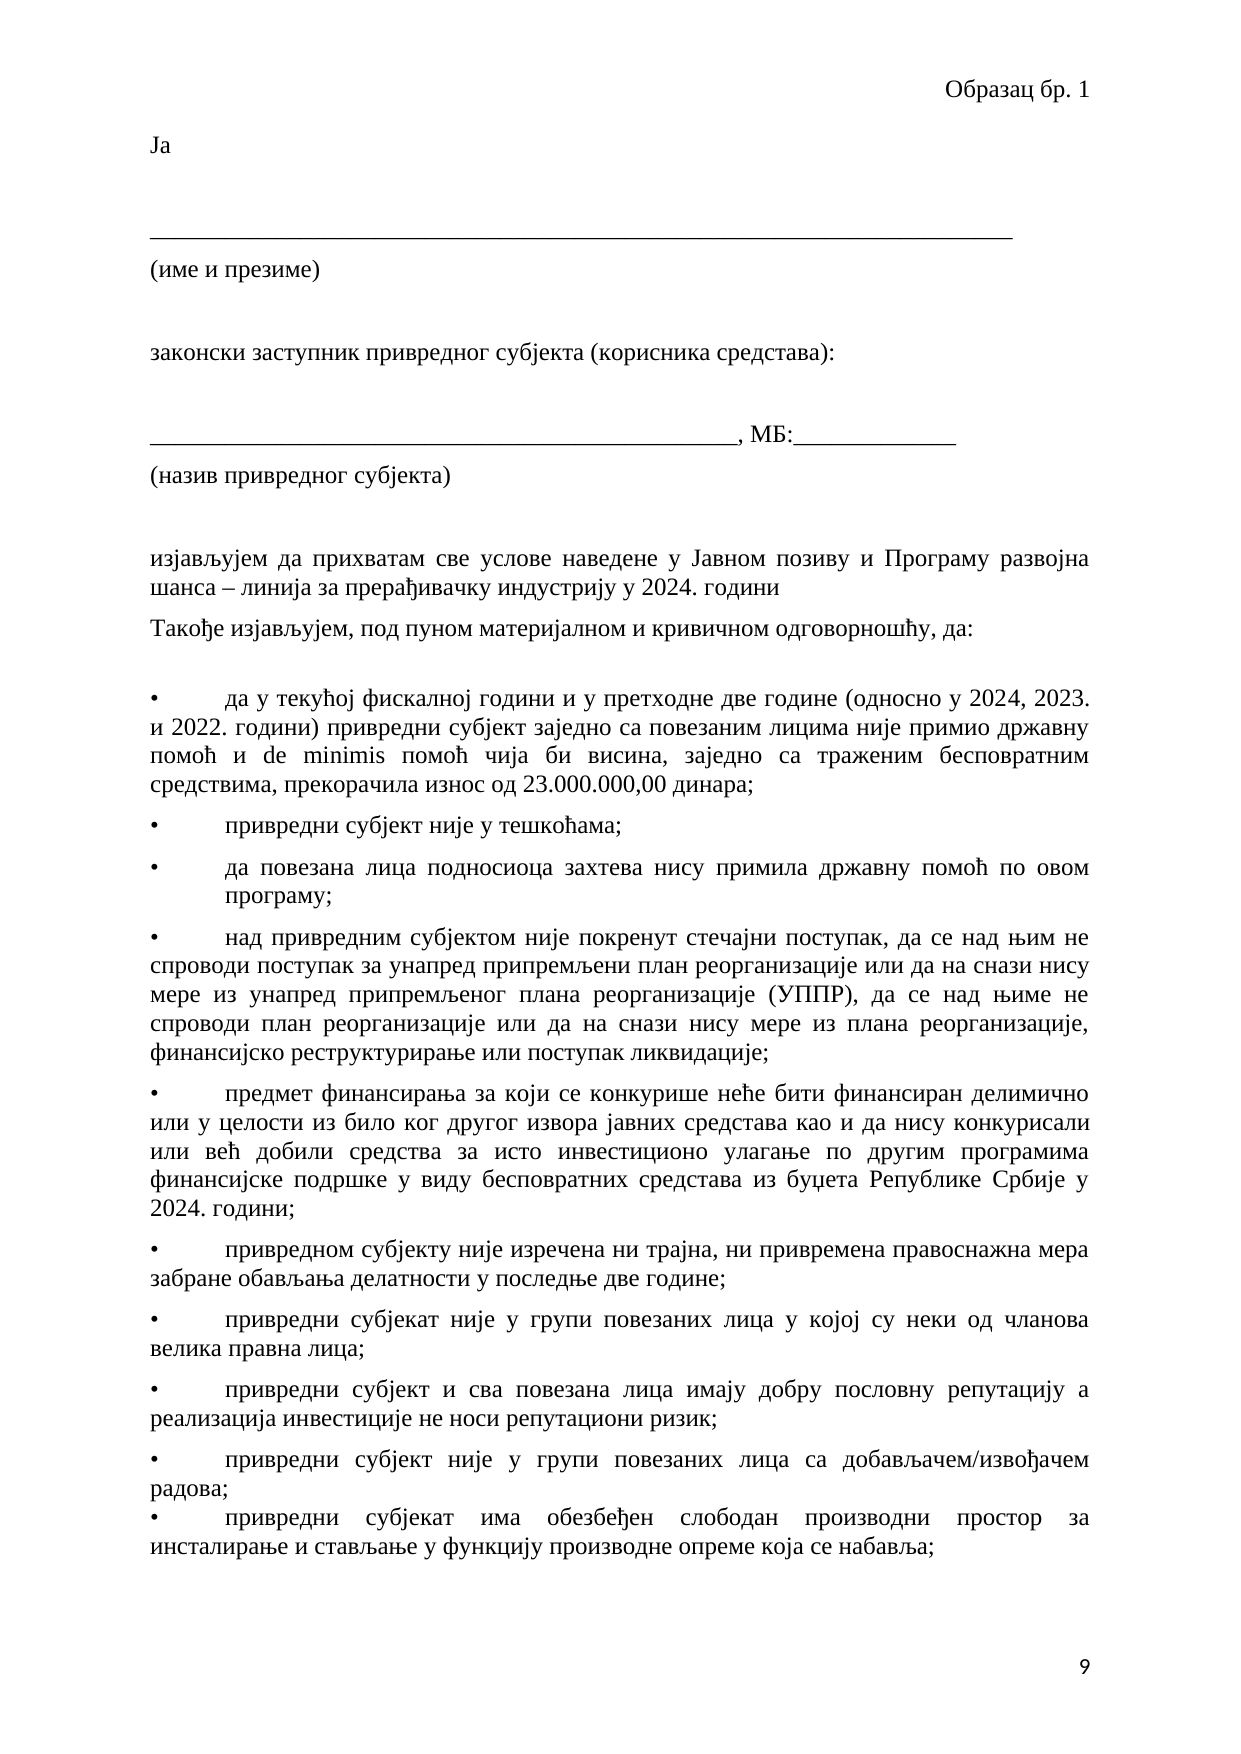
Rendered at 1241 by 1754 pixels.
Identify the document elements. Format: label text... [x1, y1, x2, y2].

text (име и презиме) [150, 254, 1090, 283]
text • привредни субјекат није у групи повезаних лица у којој су неки од чланова велика правна лица; [150, 1304, 1090, 1362]
text Ја [150, 131, 1090, 159]
text изјављујем да прихватам све услове наведене у Јавном позиву и Програму развојна шанса – линија за прерађивачку индустрију у 2024. години [150, 543, 1090, 601]
text • над привредним субјектом није покренут стечајни поступак, да се над њим не спроводи поступак за унапред припремљени план реорганизације или да на снази нису мере из унапред припремљеног плана реорганизације (УППР), да се над њиме не спроводи план реорганизације или да на снази нису мере из плана реорганизације, финансијско реструктурирање или поступак ликвидације; [150, 922, 1090, 1066]
text _______________________________________________, МБ:_____________ [150, 419, 1090, 448]
text законски заступник привредног субјекта (корисника средстава): [150, 337, 1090, 366]
text • привредном субјекту није изречена ни трајна, ни привремена правоснажна мера забране обављања делатности у последње две године; [150, 1234, 1090, 1292]
text • предмет финансирања за који се конкурише неће бити финансиран делимично или у целости из било ког другог извора јавних средстава као и да нису конкурисали или већ добили средства за исто инвестиционо улагање по другим програмима финансијске подршке у виду бесповратних средстава из буџета Републике Србије у 2024. години; [150, 1078, 1090, 1222]
list привредни субјекат има обезбеђен слободан производни простор за инсталирање и стављање у функцију производне опреме која се набавља; [150, 1502, 1090, 1559]
list да повезана лица подносиоца захтева нису примила државну помоћ по овом програму; [150, 852, 1090, 909]
text Такође изјављујем, под пуном материјалном и кривичном одговорношћу, да: [150, 613, 1090, 642]
text _____________________________________________________________________ [150, 213, 1090, 242]
text • привредни субјект није у групи повезаних лица са добављачем/извођачем радова; [150, 1444, 1090, 1502]
text • привредни субјект и сва повезана лица имају добру пословну репутацију а реализација инвестиције не носи репутациони ризик; [150, 1374, 1090, 1432]
text (назив привредног субјекта) [150, 461, 1090, 489]
text • привредни субјект није у тешкоћама; [150, 811, 1090, 839]
list да у текућој фискалној години и у претходне две године (односно у 2024, 2023. и 2022. години) привредни субјект заједно са повезаним лицима није примио државну помоћ и de minimis помоћ чија би висина, заједно са траженим бесповратним средствима, прекорачила износ од 23.000.000,00 динара; [150, 683, 1090, 798]
